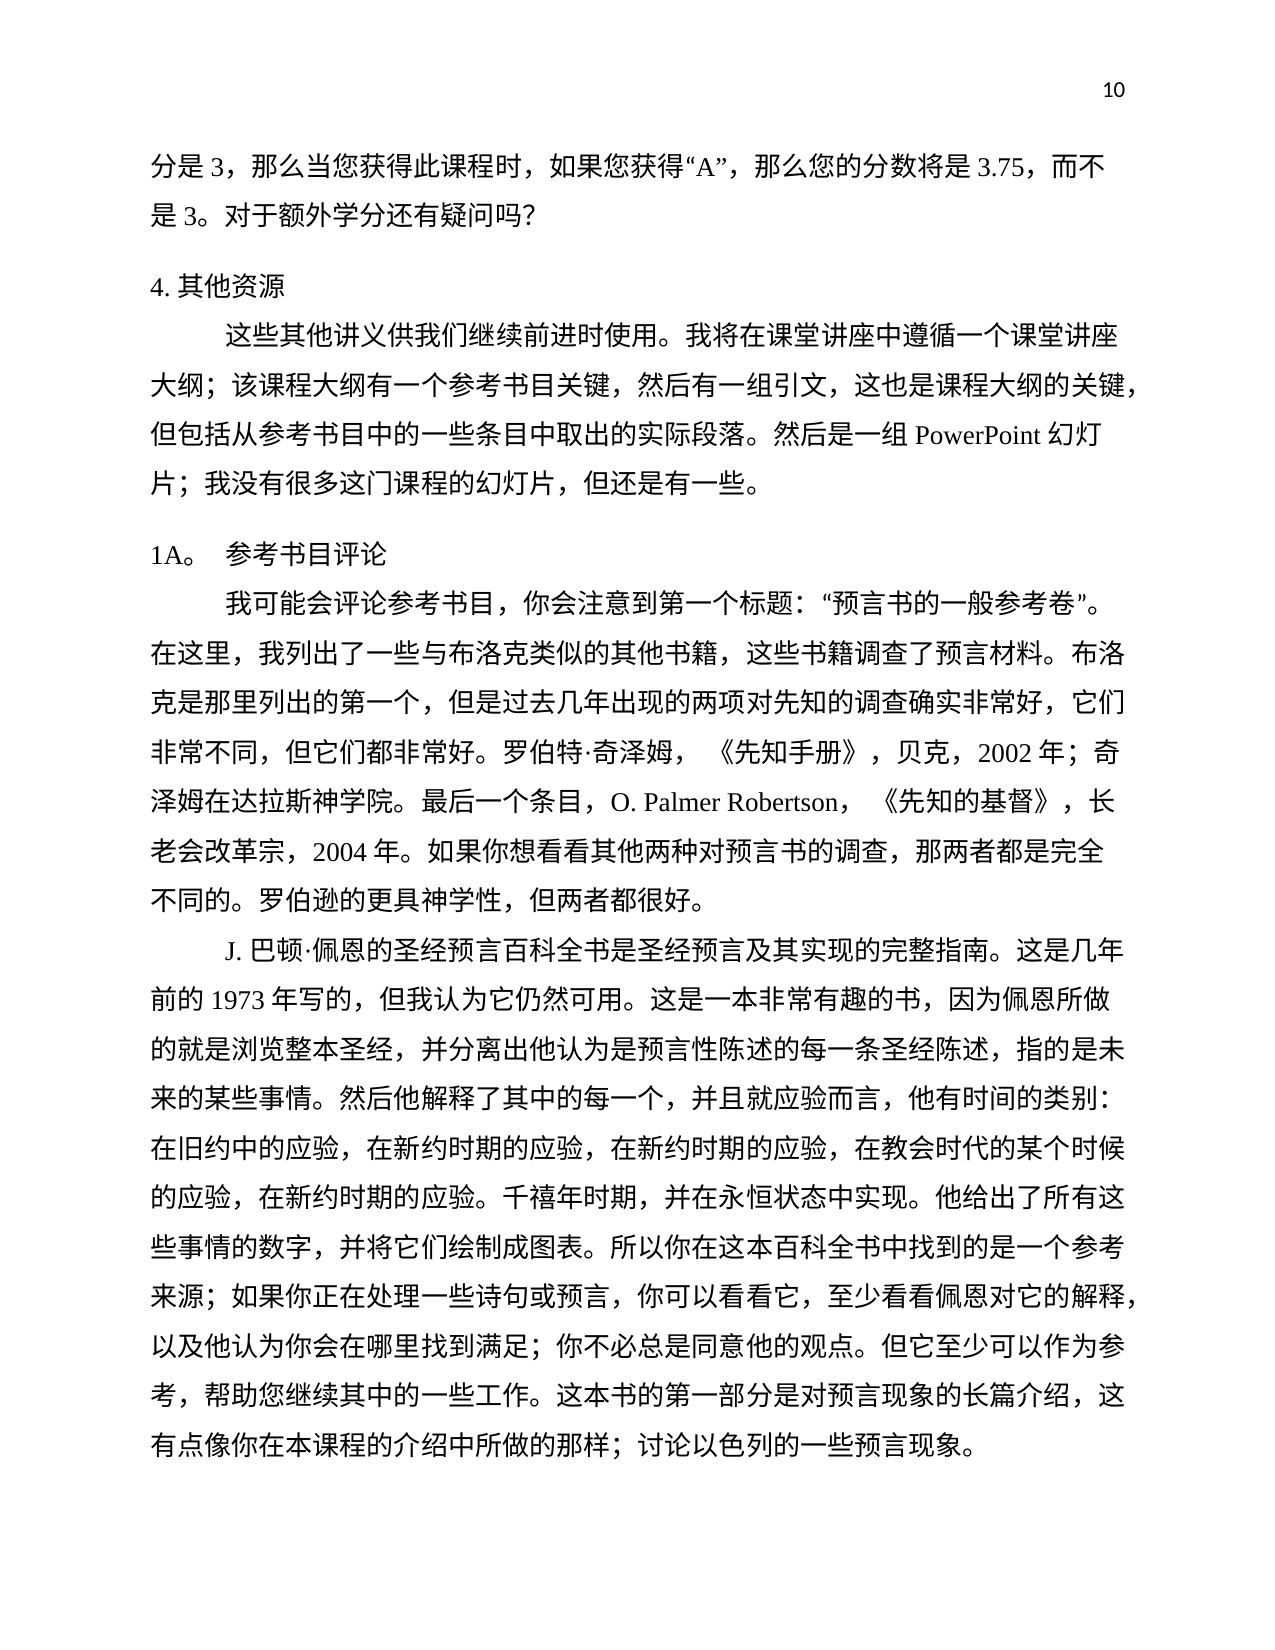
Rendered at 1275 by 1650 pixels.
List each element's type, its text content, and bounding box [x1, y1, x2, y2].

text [150, 150, 1125, 232]
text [150, 538, 1125, 1462]
text 4. 其他资源 这些其他讲义供我们继续前进时使用。我将在课堂讲座中遵循一个课堂讲座大纲；该课程大纲有一个参考书目关键，然后有一组引文，这也是课程大纲的关键，但包括从参考书目中的一些条目中取出的实际段落。然后是一组 PowerPoint 幻灯片；我没有很多这门课程的幻灯片，但还是有一些。 [150, 270, 1125, 501]
